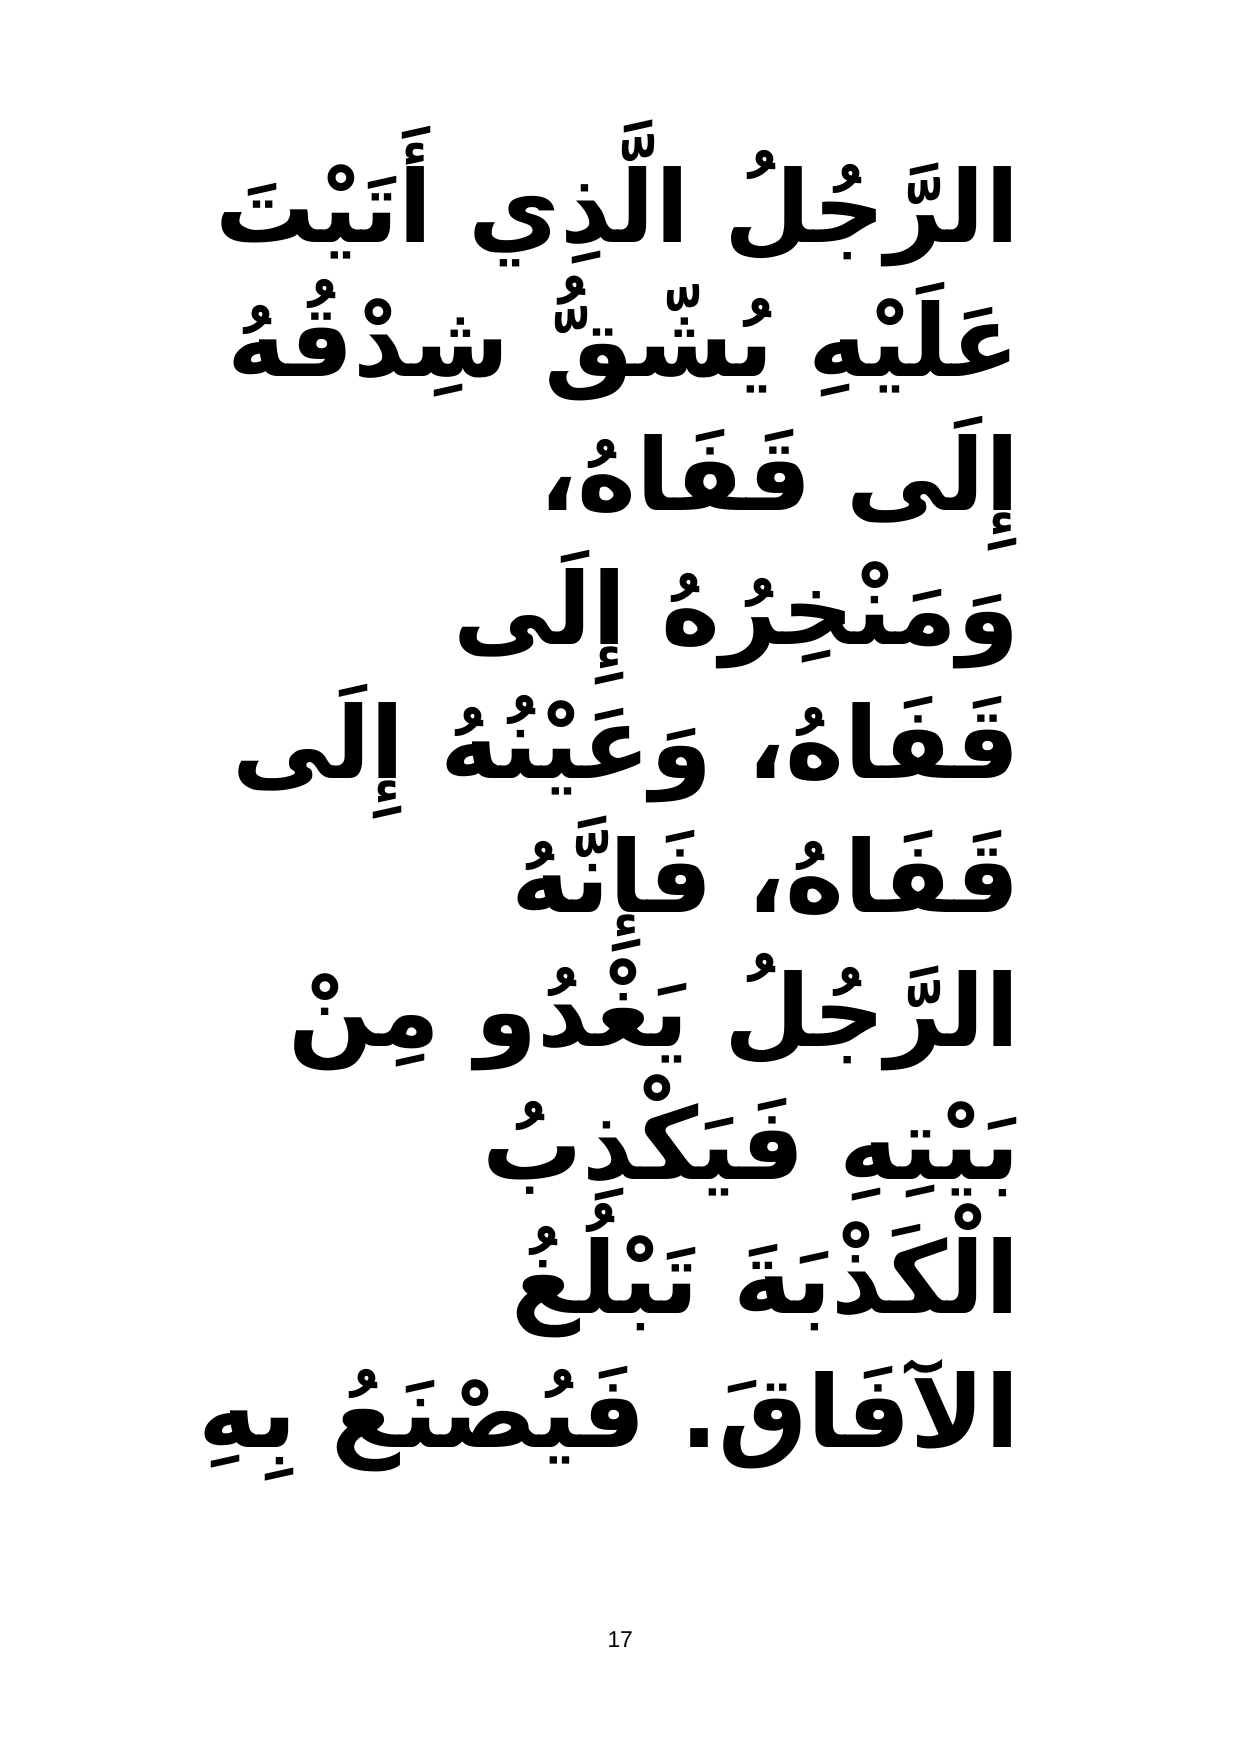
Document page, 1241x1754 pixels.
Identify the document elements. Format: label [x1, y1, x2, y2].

text [187, 150, 1019, 1471]
